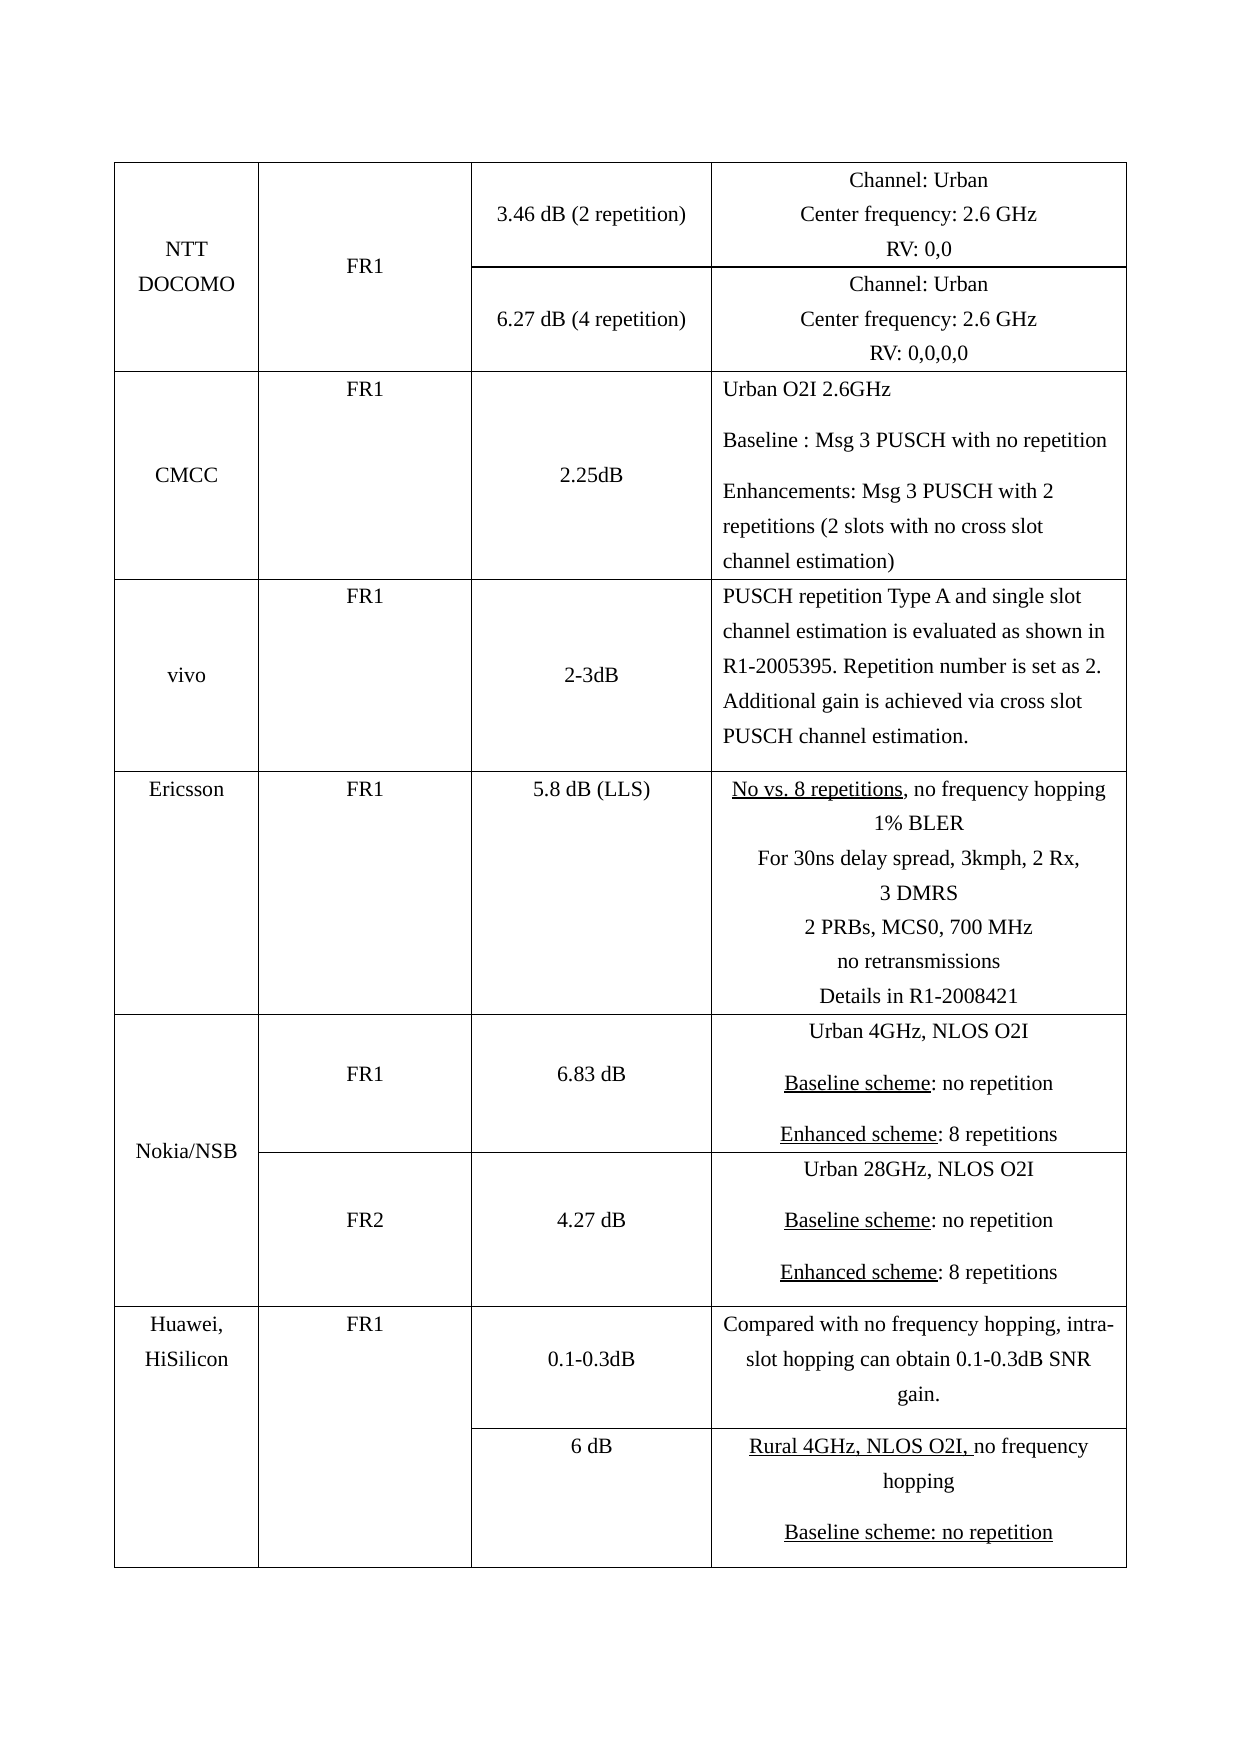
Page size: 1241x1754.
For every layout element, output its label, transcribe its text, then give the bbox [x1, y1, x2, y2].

table_cell Huawei, HiSilicon [115, 1307, 258, 1567]
table_cell 5.8 dB (LLS) [472, 772, 711, 1014]
table_cell FR1 [259, 580, 471, 771]
table_cell 6.83 dB [472, 1015, 711, 1152]
table_cell Compared with no frequency hopping, intra-slot hopping can obtain 0.1-0.3dB SNR gain. [712, 1307, 1126, 1428]
table_cell NTT DOCOMO [115, 163, 258, 371]
table_cell 0.1-0.3dB [472, 1307, 711, 1428]
table_cell 2-3dB [472, 580, 711, 771]
table_cell 3.46 dB (2 repetition) [472, 163, 711, 266]
table_cell Channel: Urban Center frequency: 2.6 GHz RV: 0,0 [712, 163, 1126, 266]
table_cell Urban 4GHz, NLOS O2I Baseline scheme: no repetition Enhanced scheme: 8 repetitions [712, 1015, 1126, 1152]
table_cell FR1 [259, 163, 471, 371]
table_cell No vs. 8 repetitions, no frequency hopping 1% BLER For 30ns delay spread, 3kmph, 2 Rx, 3 DMRS 2 PRBs, MCS0, 700 MHz no retransmissions Details in R1-2008421 [712, 772, 1126, 1014]
table_cell Urban 28GHz, NLOS O2I Baseline scheme: no repetition Enhanced scheme: 8 repetitions [712, 1153, 1126, 1306]
table_cell 6 dB [472, 1429, 711, 1567]
table_cell Channel: Urban Center frequency: 2.6 GHz RV: 0,0,0,0 [712, 268, 1126, 371]
table_cell FR2 [259, 1153, 471, 1306]
table_cell FR1 [259, 772, 471, 1014]
table_cell vivo [115, 580, 258, 771]
table_cell CMCC [115, 372, 258, 579]
table_cell PUSCH repetition Type A and single slot channel estimation is evaluated as shown in R1-2005395. Repetition number is set as 2. Additional gain is achieved via cross slot PUSCH channel estimation. [712, 580, 1126, 771]
table_cell FR1 [259, 1015, 471, 1152]
table_cell FR1 [259, 372, 471, 579]
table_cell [712, 1429, 1126, 1567]
table_cell FR1 [259, 1307, 471, 1567]
table_cell 4.27 dB [472, 1153, 711, 1306]
table_cell 6.27 dB (4 repetition) [472, 268, 711, 371]
table_cell Urban O2I 2.6GHz Baseline : Msg 3 PUSCH with no repetition Enhancements: Msg 3 PUSCH with 2 repetitions (2 slots with no cross slot channel estimation) [712, 372, 1126, 579]
table_cell 2.25dB [472, 372, 711, 579]
table_cell Ericsson [115, 772, 258, 1014]
table_cell Nokia/NSB [115, 1015, 258, 1306]
